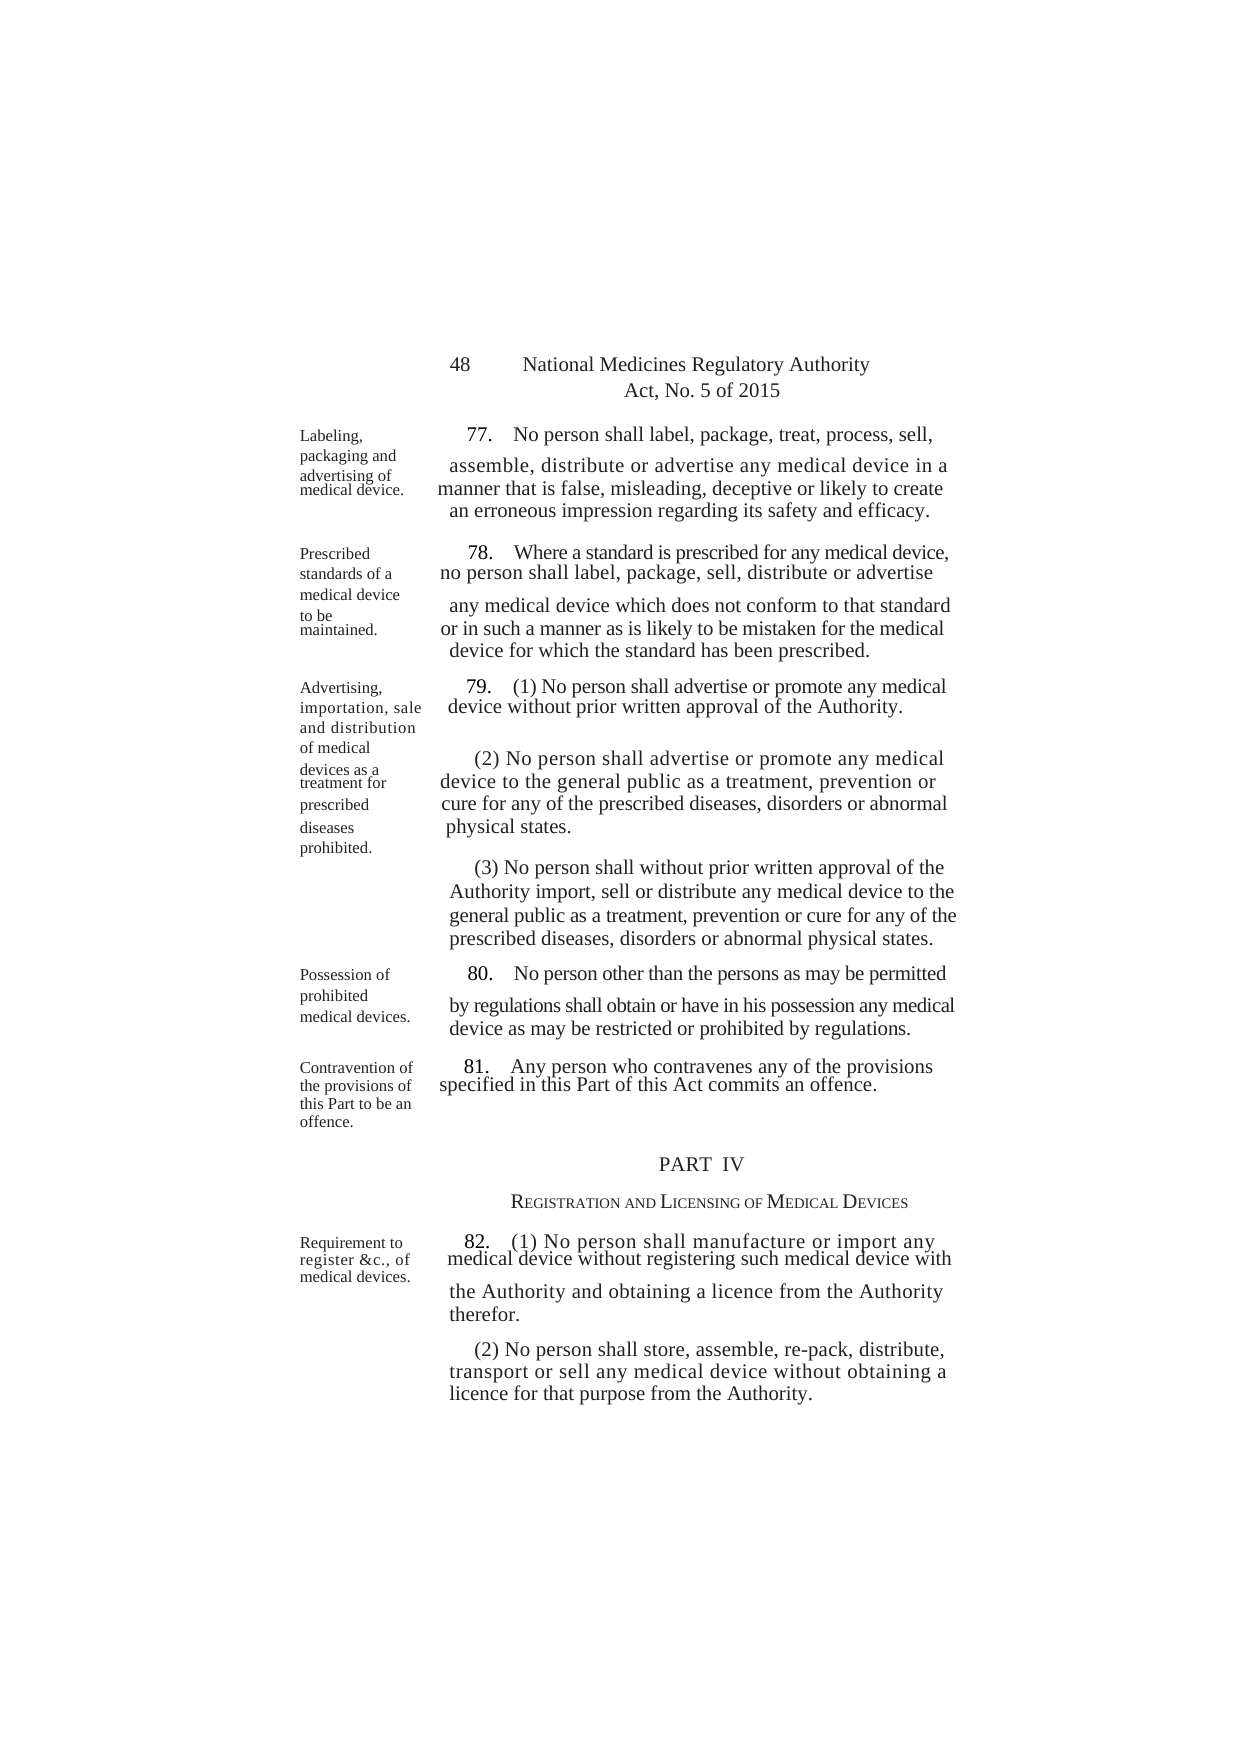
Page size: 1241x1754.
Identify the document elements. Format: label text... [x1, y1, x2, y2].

text prescribed cure for any of the prescribed diseases, disorders or abnormal [299, 791, 1240, 815]
text prohibited. [299, 838, 1240, 857]
text treatment for device to the general public as a treatment, prevention or [299, 777, 1240, 791]
text maintained. or in such a manner as is likely to be mistaken for the medical [299, 624, 1240, 638]
text the provisions of specified in this Part of this Act commits an offence. [299, 1077, 1240, 1095]
text Act, No. 5 of 2015 [624, 377, 1240, 402]
text register &c., of medical device without registering such medical device with [299, 1254, 1240, 1269]
text (3) No person shall without prior written approval of the [474, 857, 1240, 879]
text prescribed diseases, disorders or abnormal physical states. [449, 927, 1240, 951]
text (2) No person shall store, assemble, re-pack, distribute, [474, 1337, 1240, 1361]
text 48 National Medicines Regulatory Authority [449, 350, 1240, 376]
text standards of a no person shall label, package, sell, distribute or advertise [299, 564, 1240, 584]
text an erroneous impression regarding its safety and efficacy. [449, 498, 1240, 522]
text therefor. [449, 1302, 1240, 1326]
text device for which the standard has been prescribed. [449, 638, 1240, 662]
text offence. [299, 1113, 1240, 1131]
text device as may be restricted or prohibited by regulations. [702, 1025, 1240, 1039]
text packaging and [299, 446, 1240, 465]
text importation, sale device without prior written approval of the Authority. [299, 698, 1240, 718]
text general public as a treatment, prevention or cure for any of the [449, 903, 1240, 927]
text Contravention of 81. Any person who contravenes any of the provisions [299, 1057, 1240, 1077]
text diseases physical states. [299, 818, 1240, 837]
text Requirement to 82. (1) No person shall manufacture or import any [299, 1226, 1240, 1254]
text Possession of 80. No person other than the persons as may be permitted [299, 961, 1240, 985]
text prohibited [299, 986, 1240, 1005]
text REGISTRATION AND LICENSING OF MEDICAL DEVICES [510, 1190, 1240, 1214]
text medical devices. [299, 1269, 1240, 1286]
text Advertising, 79. (1) No person shall advertise or promote any medical [299, 675, 1240, 698]
text Authority import, sell or distribute any medical device to the [449, 879, 1240, 903]
text medical device. manner that is false, misleading, deceptive or likely to create [299, 484, 1240, 498]
text transport or sell any medical device without obtaining a [449, 1361, 1240, 1383]
text Prescribed 78. Where a standard is prescribed for any medical device, [299, 543, 1240, 564]
text medical device [299, 585, 1240, 604]
text the Authority and obtaining a licence from the Authority [449, 1286, 1240, 1301]
text and distribution [299, 719, 1240, 738]
text device as may be restricted or prohibited by regulations. [449, 1025, 701, 1039]
text licence for that purpose from the Authority. [449, 1383, 1240, 1405]
text this Part to be an [299, 1095, 1240, 1113]
text PART IV [659, 1152, 1240, 1176]
text of medical [299, 738, 1240, 758]
text Labeling, 77. No person shall label, package, treat, process, sell, [299, 424, 1240, 446]
